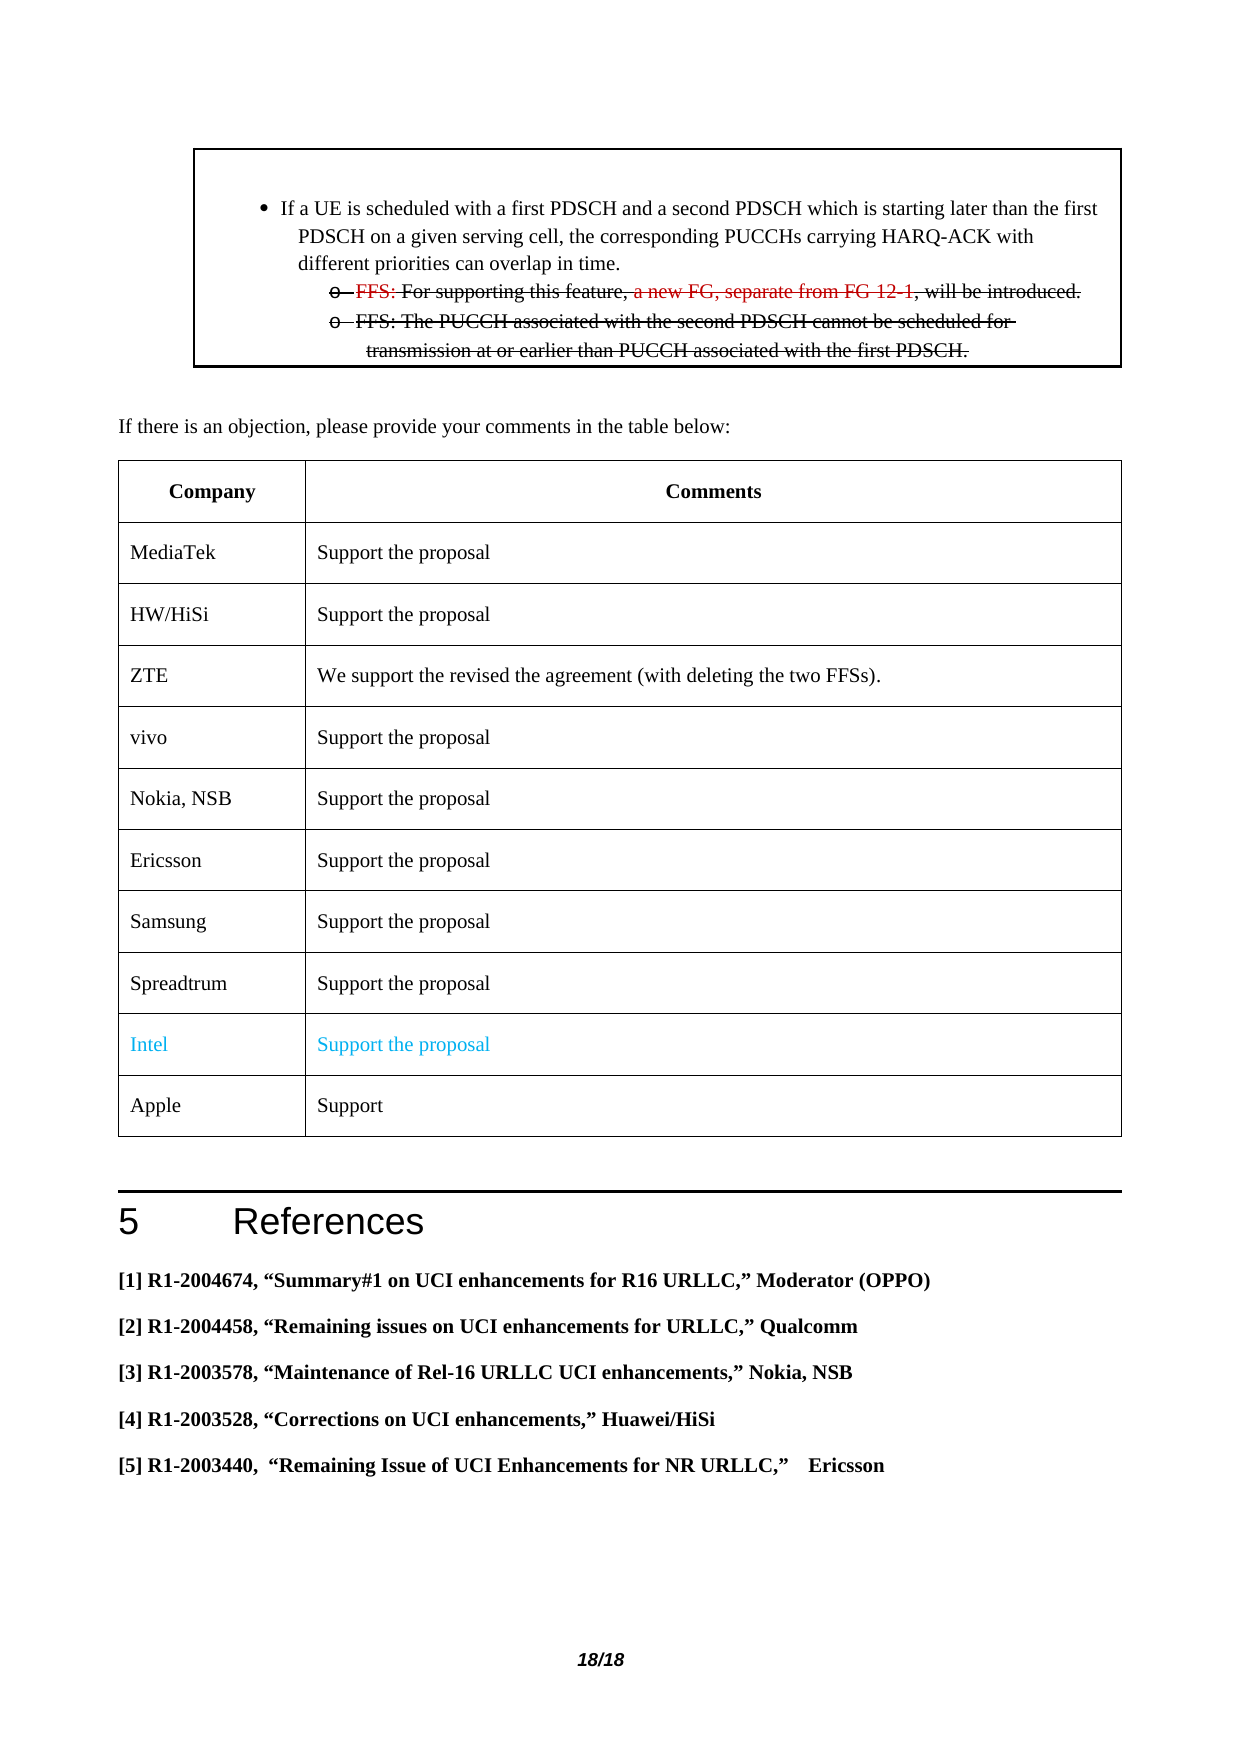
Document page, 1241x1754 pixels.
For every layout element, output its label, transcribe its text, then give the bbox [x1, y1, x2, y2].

table_cell Support [306, 1076, 1121, 1136]
table_cell Support the proposal [306, 707, 1121, 767]
table_cell HW/HiSi [119, 584, 305, 644]
table_cell Samsung [119, 891, 305, 952]
table_cell Spreadtrum [119, 953, 305, 1013]
table_cell Support the proposal [306, 891, 1121, 952]
table_cell Support the proposal [306, 523, 1121, 583]
text [2] R1-2004458, “Remaining issues on UCI enhancements for URLLC,” Qualcomm [118, 1314, 1122, 1338]
table_cell Support the proposal [306, 953, 1121, 1013]
text If there is an objection, please provide your comments in the table below: [118, 414, 1122, 438]
table_cell vivo [119, 707, 305, 767]
text [1] R1-2004674, “Summary#1 on UCI enhancements for R16 URLLC,” Moderator (OPPO) [118, 1268, 1122, 1292]
table_cell Support the proposal [306, 769, 1121, 829]
table_cell Support the proposal [306, 584, 1121, 644]
table_cell Nokia, NSB [119, 769, 305, 829]
table_cell MediaTek [119, 523, 305, 583]
text [4] R1-2003528, “Corrections on UCI enhancements,” Huawei/HiSi [118, 1407, 1122, 1431]
text [3] R1-2003578, “Maintenance of Rel-16 URLLC UCI enhancements,” Nokia, NSB [118, 1360, 1122, 1384]
text [5] R1-2003440, “Remaining Issue of UCI Enhancements for NR URLLC,” Ericsson [118, 1453, 1122, 1477]
table_cell Intel [119, 1014, 305, 1075]
subtitle 5 References [118, 1193, 1122, 1242]
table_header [195, 150, 1120, 365]
table_header Comments [306, 461, 1121, 522]
table_cell ZTE [119, 646, 305, 706]
table_cell Support the proposal [306, 830, 1121, 890]
table_cell Apple [119, 1076, 305, 1136]
table_cell We support the revised the agreement (with deleting the two FFSs). [306, 646, 1121, 706]
table_header Company [119, 461, 305, 522]
table_cell Ericsson [119, 830, 305, 890]
table_cell Support the proposal [306, 1014, 1121, 1075]
